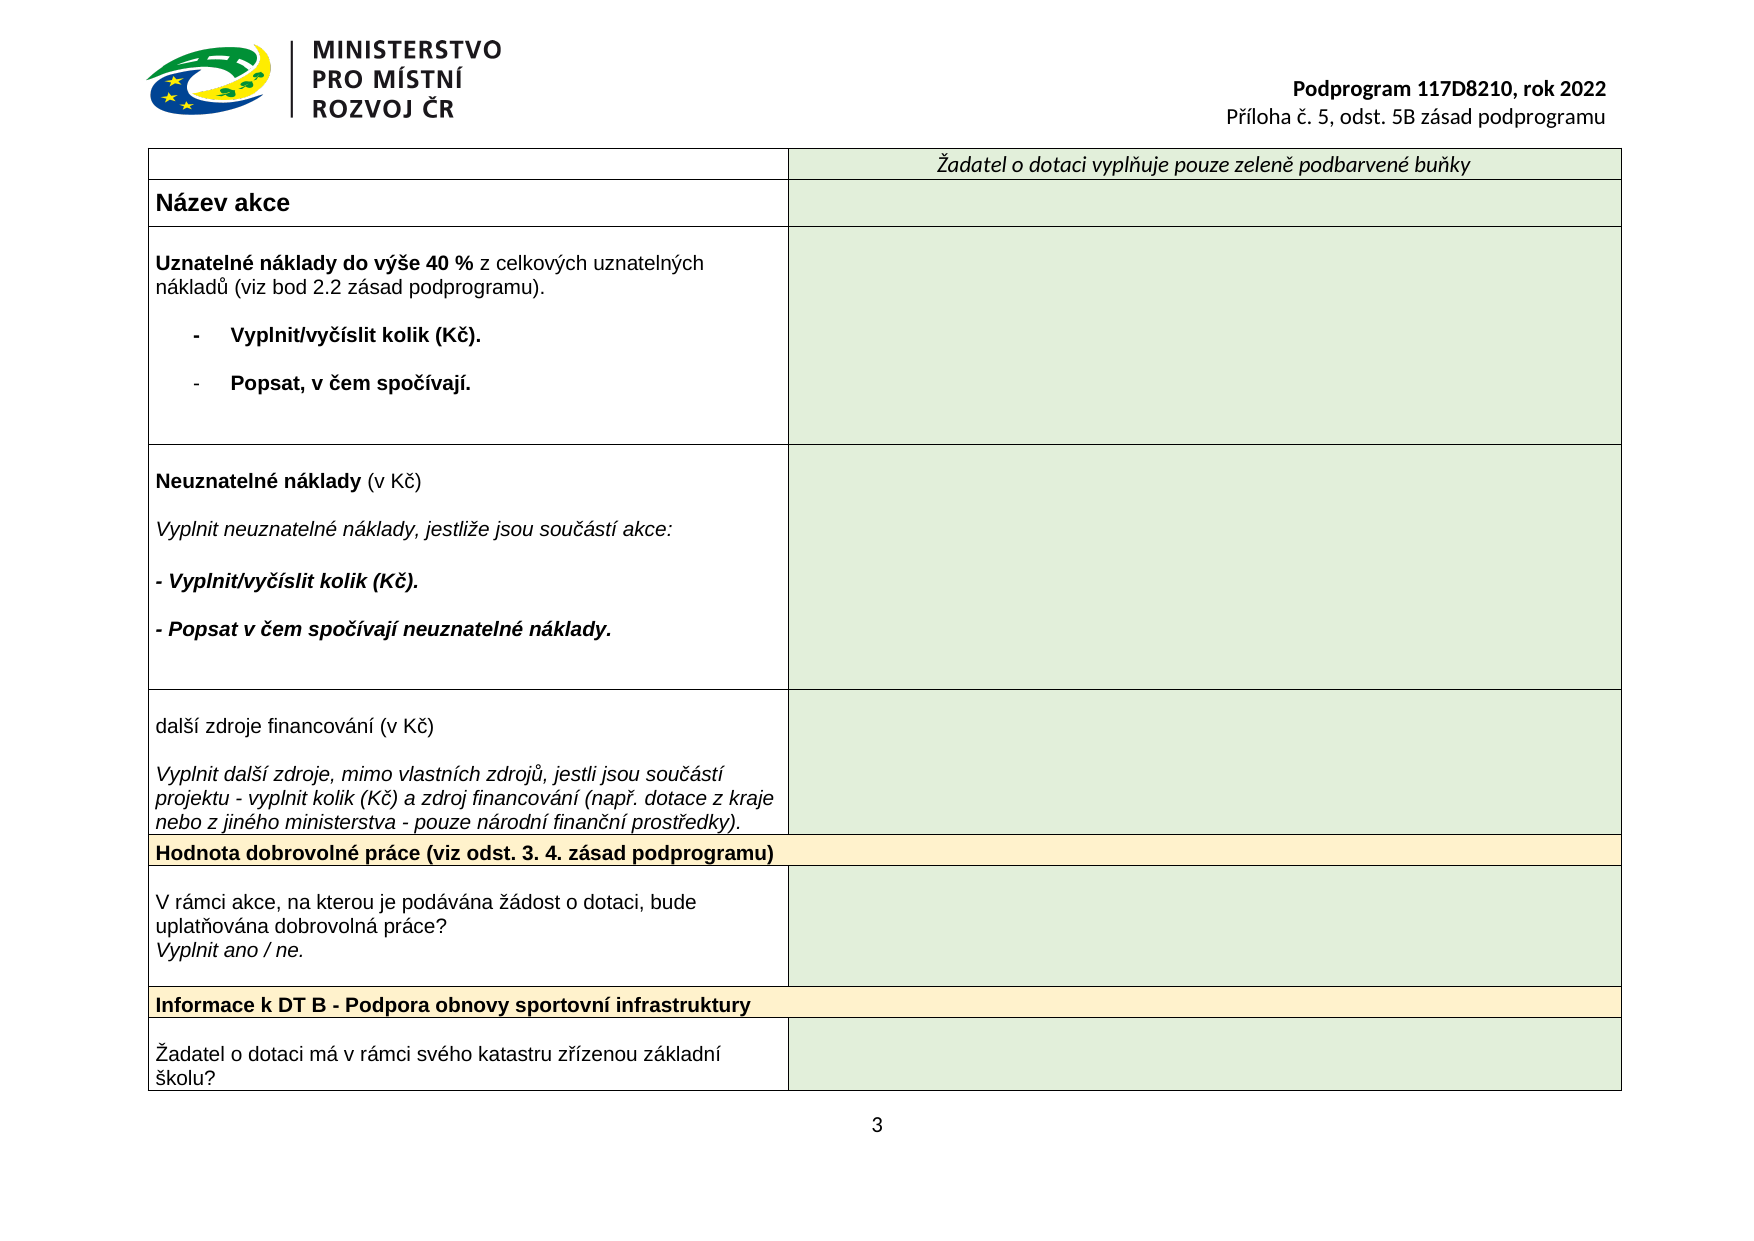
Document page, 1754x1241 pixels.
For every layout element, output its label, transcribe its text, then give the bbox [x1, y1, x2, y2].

picture [146, 40, 501, 118]
table_cell [789, 1018, 1621, 1090]
table_cell [789, 445, 1621, 689]
table_cell [789, 227, 1621, 444]
table_cell [789, 690, 1621, 834]
table_cell Název akce [149, 180, 788, 226]
table_cell [789, 866, 1621, 986]
table_header Žadatel o dotaci vyplňuje pouze zeleně podbarvené buňky [789, 149, 1621, 179]
table_cell Uznatelné náklady do výše 40 % z celkových uznatelných nákladů (viz bod 2.2 zásad podprogramu). Vyplnit/vyčíslit kolik (Kč). Popsat, v čem spočívají. [149, 227, 788, 444]
table_cell Hodnota dobrovolné práce (viz odst. 3. 4. zásad podprogramu) [149, 835, 1621, 865]
table_cell Neuznatelné náklady (v Kč) Vyplnit neuznatelné náklady, jestliže jsou součástí akce: - Vyplnit/vyčíslit kolik (Kč). - Popsat v čem spočívají neuznatelné náklady. [149, 445, 788, 689]
table_header [149, 149, 788, 179]
table_cell V rámci akce, na kterou je podávána žádost o dotaci, bude uplatňována dobrovolná práce? Vyplnit ano / ne. [149, 866, 788, 986]
table_cell Žadatel o dotaci má v rámci svého katastru zřízenou základní školu? Vyplnit ano / ne. [149, 1018, 788, 1090]
table_cell [789, 180, 1621, 226]
table_cell další zdroje financování (v Kč) Vyplnit další zdroje, mimo vlastních zdrojů, jestli jsou součástí projektu - vyplnit kolik (Kč) a zdroj financování (např. dotace z kraje nebo z jiného ministerstva - pouze národní finanční prostředky). [149, 690, 788, 834]
table_cell Informace k DT B - Podpora obnovy sportovní infrastruktury [149, 987, 1621, 1017]
